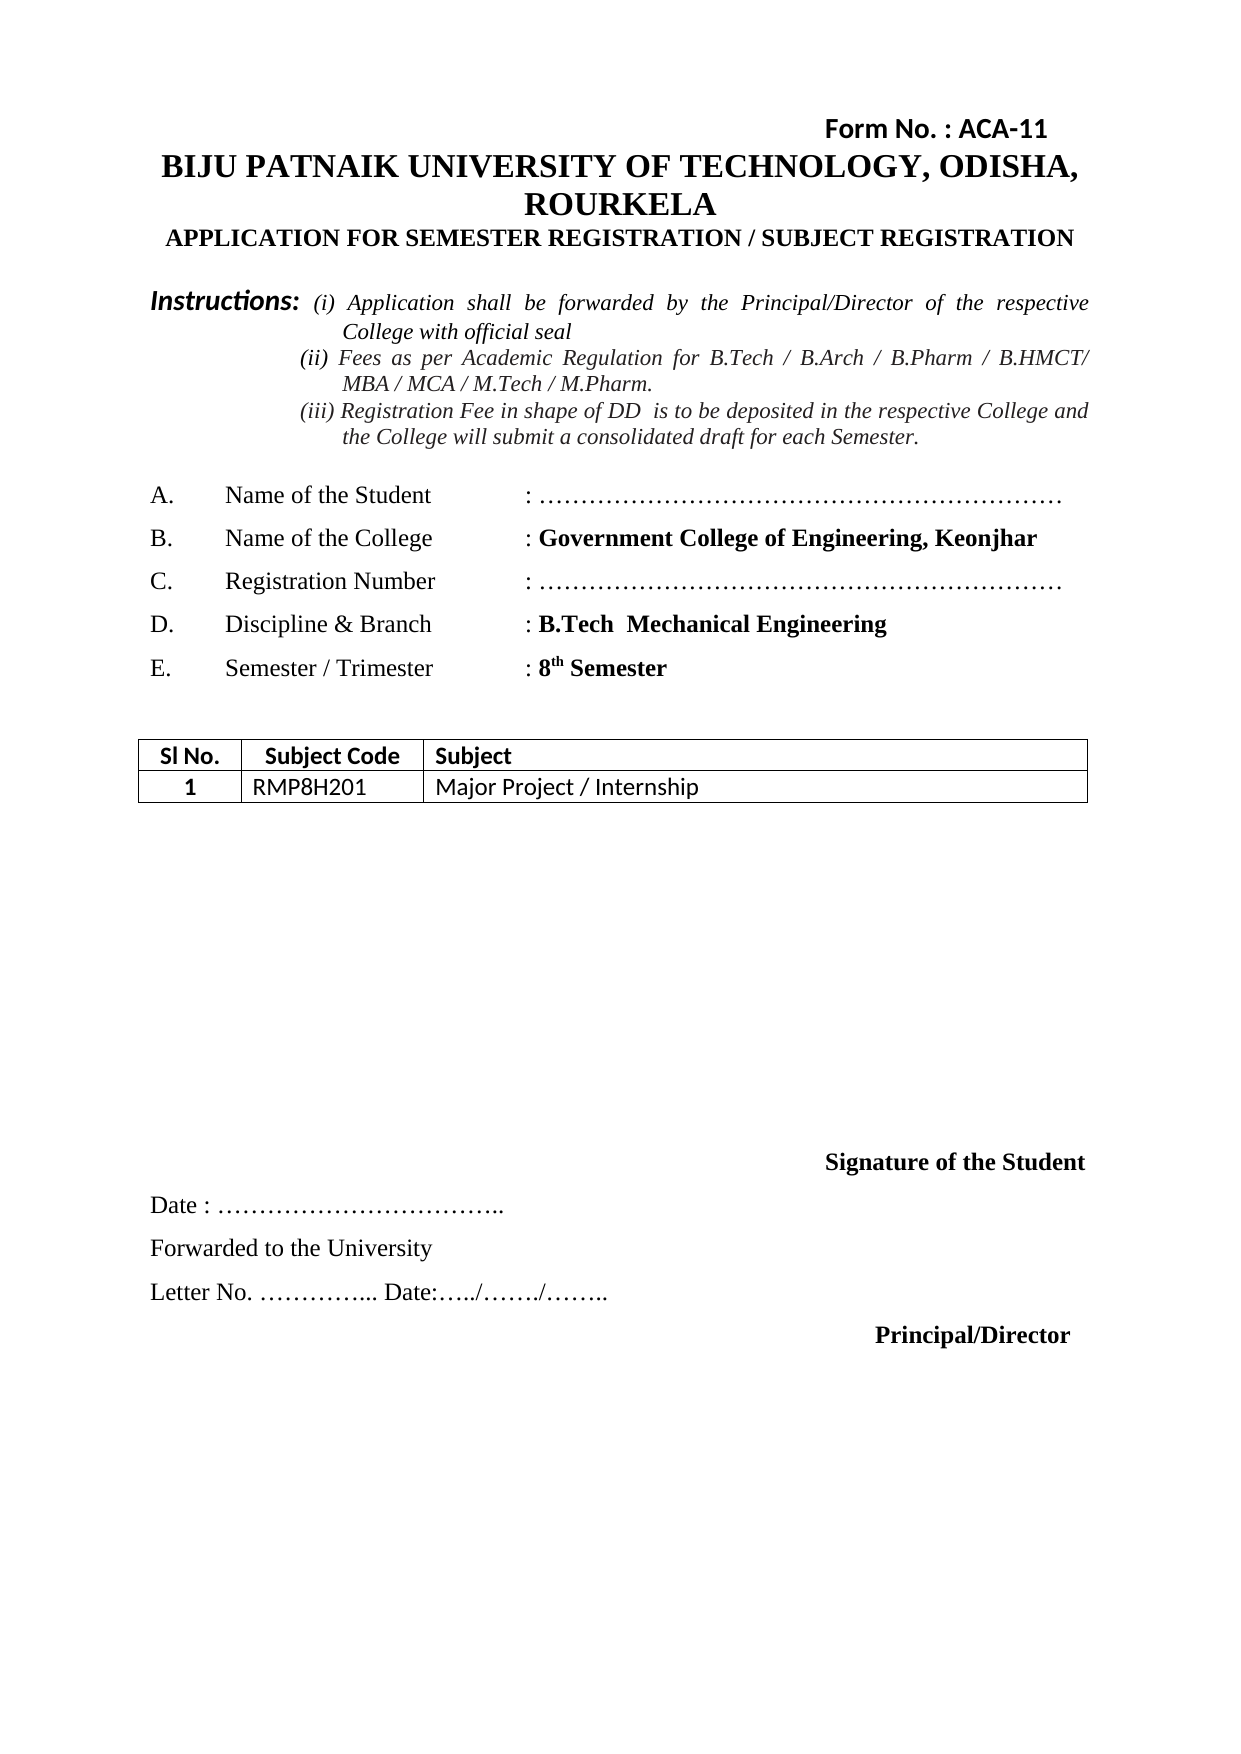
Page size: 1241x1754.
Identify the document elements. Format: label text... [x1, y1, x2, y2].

table_cell RMP8H201 [242, 771, 423, 802]
table_header Sl No. [139, 740, 241, 770]
text (ii) Fees as per Academic Regulation for B.Tech / B.Arch / B.Pharm / B.HMCT/ MBA / MCA / M.Tech / M.Pharm. [300, 344, 1090, 397]
text B. Name of the College : Government College of Engineering, Keonjhar [150, 523, 1090, 552]
text Principal/Director [150, 1320, 1090, 1348]
table_header Subject [424, 740, 1087, 770]
text Instructions: (i) Application shall be forwarded by the Principal/Director of the respective College with official seal [150, 282, 1090, 344]
text Letter No. …………... Date:…../……./…….. [150, 1277, 1090, 1305]
text A. Name of the Student : ……………………………………………………… [150, 480, 1090, 509]
text Date : …………………………….. [150, 1190, 1090, 1219]
table_cell 1 [139, 771, 241, 802]
text C. Registration Number : ……………………………………………………… [150, 566, 1090, 595]
text E. Semester / Trimester : 8th Semester [150, 653, 1090, 681]
text (iii) Registration Fee in shape of DD is to be deposited in the respective College and the College will submit a consolidated draft for each Semester. [300, 397, 1090, 449]
text D. Discipline & Branch : B.Tech Mechanical Engineering [150, 609, 1090, 638]
table_header Subject Code [242, 740, 423, 770]
table_cell Major Project / Internship [424, 771, 1087, 802]
text Signature of the Student [150, 1147, 1090, 1176]
text Form No. : ACA-11 [825, 111, 1090, 146]
text APPLICATION FOR SEMESTER REGISTRATION / SUBJECT REGISTRATION [150, 223, 1090, 252]
text Forwarded to the University [150, 1233, 1090, 1262]
text BIJU PATNAIK UNIVERSITY OF TECHNOLOGY, ODISHA, ROURKELA [150, 146, 1090, 223]
